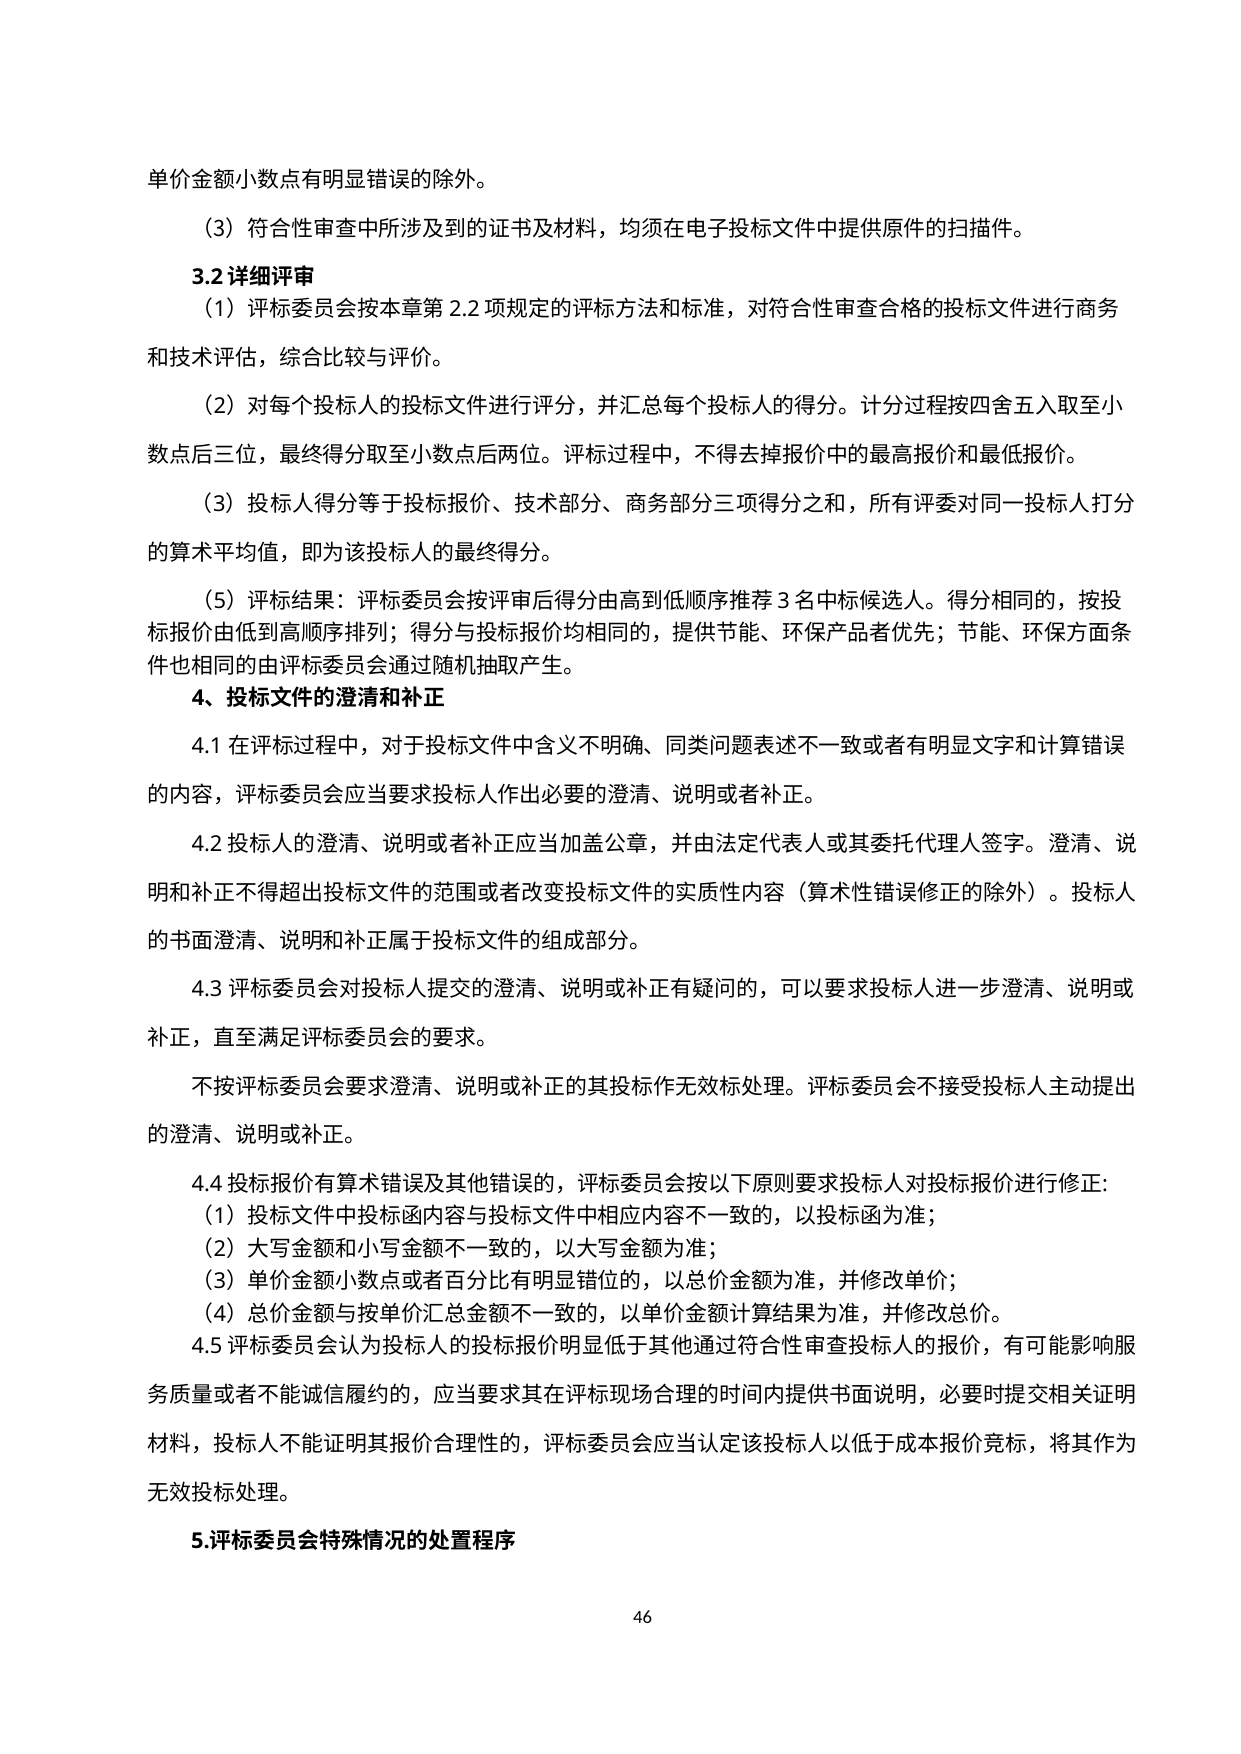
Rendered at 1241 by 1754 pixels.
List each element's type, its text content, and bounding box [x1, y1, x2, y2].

text （3）投标人得分等于投标报价、技术部分、商务部分三项得分之和，所有评委对同一投标人打分的算术平均值，即为该投标人的最终得分。 [148, 485, 1137, 567]
text （1）评标委员会按本章第2.2项规定的评标方法和标准，对符合性审查合格的投标文件进行商务和技术评估，综合比较与评价。 [148, 291, 1137, 372]
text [148, 162, 1137, 194]
text 4.1 在评标过程中，对于投标文件中含义不明确、同类问题表述不一致或者有明显文字和计算错误的内容，评标委员会应当要求投标人作出必要的澄清、说明或者补正。 [148, 728, 1137, 809]
text 4.4投标报价有算术错误及其他错误的，评标委员会按以下原则要求投标人对投标报价进行修正: [148, 1165, 1137, 1198]
text （5）评标结果：评标委员会按评审后得分由高到低顺序推荐3名中标候选人。得分相同的，按投标报价由低到高顺序排列；得分与投标报价均相同的，提供节能、环保产品者优先；节能、环保方面条件也相同的由评标委员会通过随机抽取产生。 [148, 582, 1137, 680]
text 4.3 评标委员会对投标人提交的澄清、说明或补正有疑问的，可以要求投标人进一步澄清、说明或补正，直至满足评标委员会的要求。 [148, 971, 1137, 1052]
text （4）总价金额与按单价汇总金额不一致的，以单价金额计算结果为准，并修改总价。 [148, 1295, 1137, 1328]
text 5.评标委员会特殊情况的处置程序 [148, 1522, 1137, 1555]
text 4、投标文件的澄清和补正 [148, 680, 1137, 712]
text （1）投标文件中投标函内容与投标文件中相应内容不一致的，以投标函为准； [148, 1198, 1137, 1230]
text （2）对每个投标人的投标文件进行评分，并汇总每个投标人的得分。计分过程按四舍五入取至小数点后三位，最终得分取至小数点后两位。评标过程中，不得去掉报价中的最高报价和最低报价。 [148, 388, 1137, 469]
text 4.5评标委员会认为投标人的投标报价明显低于其他通过符合性审查投标人的报价，有可能影响服务质量或者不能诚信履约的，应当要求其在评标现场合理的时间内提供书面说明，必要时提交相关证明材料，投标人不能证明其报价合理性的，评标委员会应当认定该投标人以低于成本报价竞标，将其作为无效投标处理。 [148, 1328, 1137, 1507]
text （3）符合性审查中所涉及到的证书及材料，均须在电子投标文件中提供原件的扫描件。 [148, 210, 1137, 243]
text 不按评标委员会要求澄清、说明或补正的其投标作无效标处理。评标委员会不接受投标人主动提出的澄清、说明或补正。 [148, 1068, 1137, 1149]
text 3.2详细评审 [148, 259, 1137, 291]
text （2）大写金额和小写金额不一致的，以大写金额为准； [148, 1230, 1137, 1263]
text （3）单价金额小数点或者百分比有明显错位的，以总价金额为准，并修改单价； [148, 1263, 1137, 1295]
text 4.2投标人的澄清、说明或者补正应当加盖公章，并由法定代表人或其委托代理人签字。澄清、说明和补正不得超出投标文件的范围或者改变投标文件的实质性内容（算术性错误修正的除外）。投标人的书面澄清、说明和补正属于投标文件的组成部分。 [148, 825, 1137, 955]
